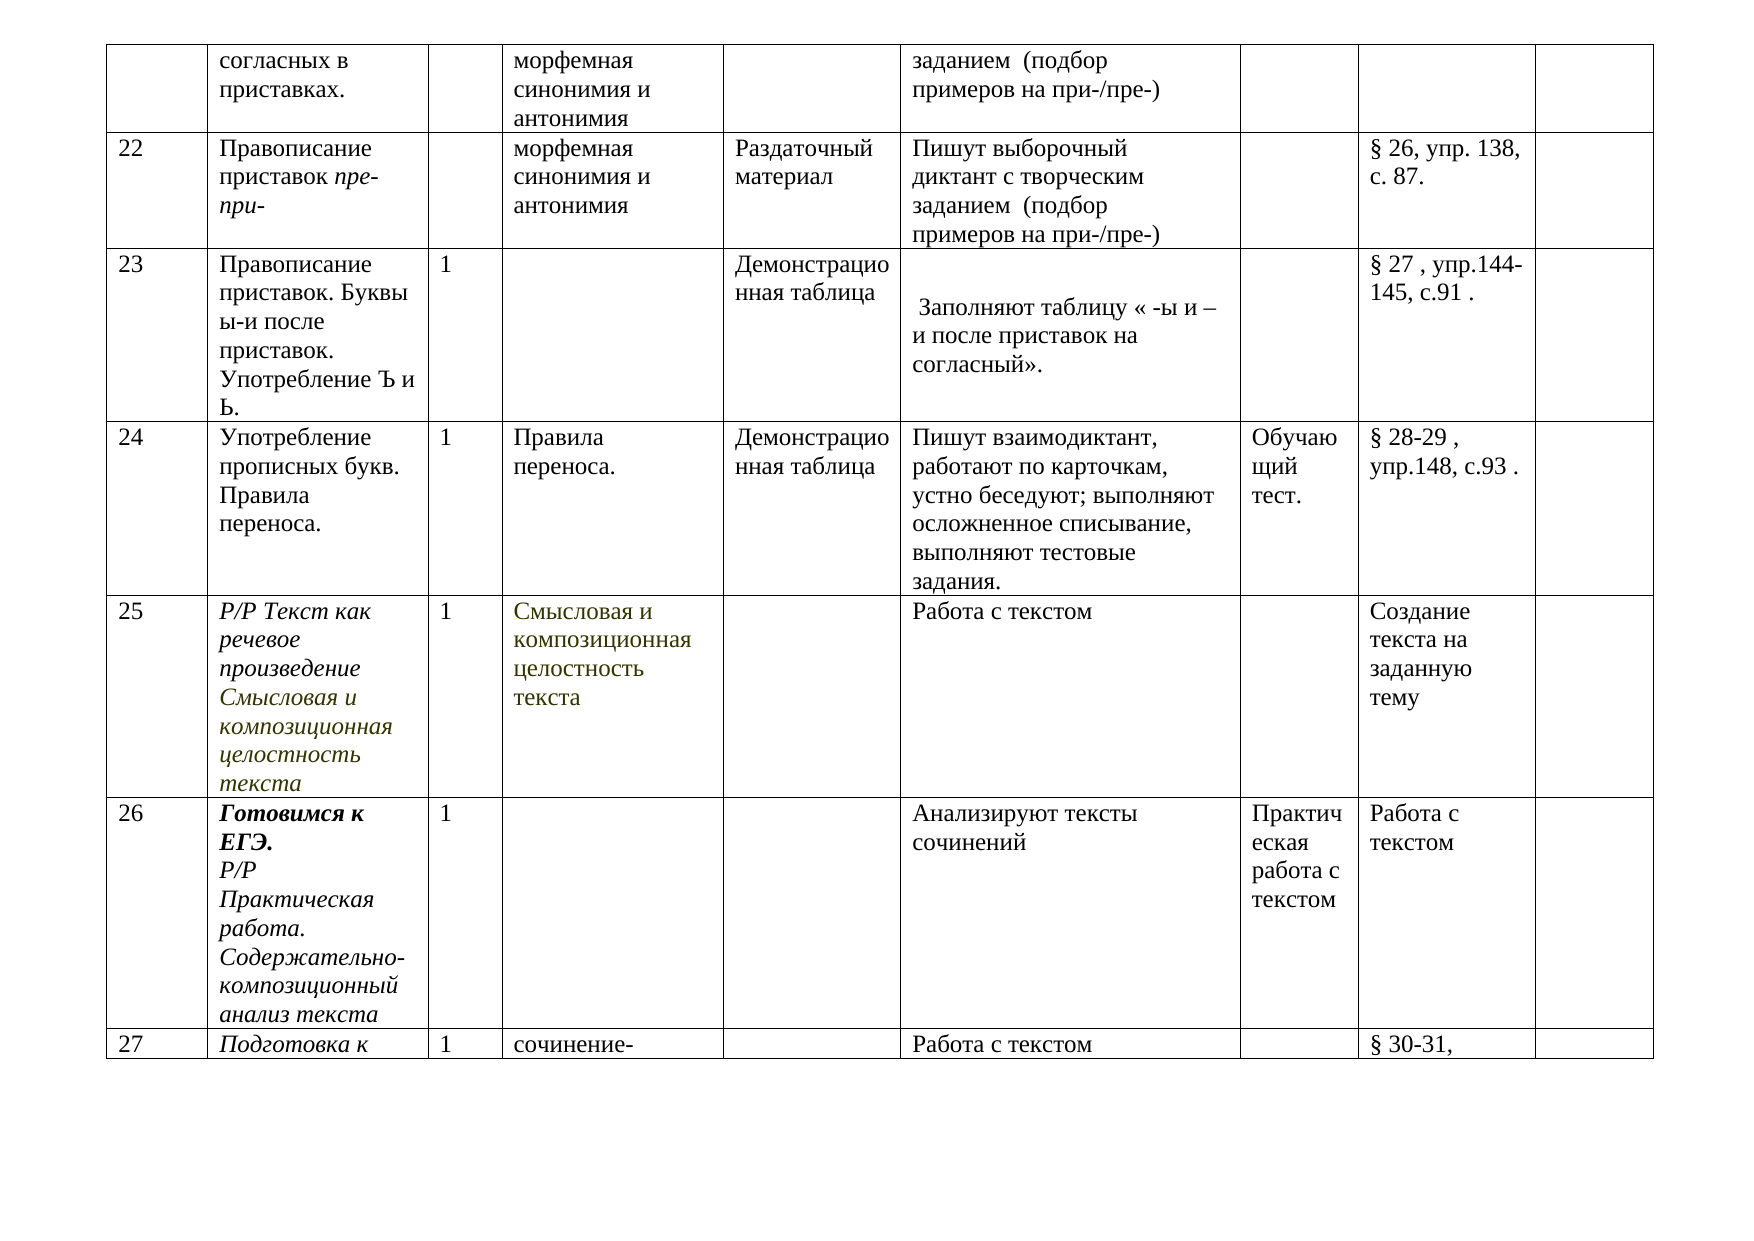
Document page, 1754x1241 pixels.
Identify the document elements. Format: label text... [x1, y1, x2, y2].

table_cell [208, 45, 428, 132]
table_cell § 26, упр. 138, с. 87. [1359, 133, 1535, 248]
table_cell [503, 45, 723, 132]
table_cell 26 [107, 798, 207, 1028]
table_cell [1536, 422, 1653, 595]
table_cell Готовимся к ЕГЭ. Р/Р Практическая работа. Содержательно-композиционный анализ текста [208, 798, 428, 1028]
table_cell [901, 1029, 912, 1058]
table_cell 1 [429, 249, 502, 421]
table_cell [1241, 249, 1358, 421]
table_cell морфемная синонимия и антонимия [503, 133, 723, 248]
table_cell § 27 , упр.144-145, с.91 . [1359, 249, 1535, 421]
table_cell 1 [429, 798, 502, 1028]
table_cell [1536, 45, 1653, 132]
table_cell Практическая работа с текстом [1241, 798, 1358, 1028]
table_cell Употребление прописных букв. Правила переноса. [208, 422, 428, 595]
table_cell 1 [429, 1029, 502, 1058]
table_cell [1359, 45, 1535, 132]
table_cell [503, 1029, 723, 1058]
table_cell Демонстрационная таблица [724, 249, 900, 421]
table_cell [901, 45, 1240, 132]
table_cell [1536, 1029, 1653, 1058]
table_cell Правописание приставок пре-при- [208, 133, 428, 248]
table_cell Смысловая и композиционная целостность текста [503, 596, 723, 797]
table_cell Р/Р Текст как речевое произведение Смысловая и композиционная целостность текста [208, 596, 428, 797]
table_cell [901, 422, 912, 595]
table_cell 25 [107, 596, 207, 797]
table_cell 1 [429, 596, 502, 797]
table_cell [1241, 596, 1358, 797]
table_cell Правописание приставок. Буквы ы-и после приставок. Употребление Ъ и Ь. [208, 249, 428, 421]
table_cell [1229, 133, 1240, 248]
table_cell Создание текста на заданную тему [1359, 596, 1535, 797]
table_cell Раздаточный материал [724, 133, 900, 248]
table_cell [724, 45, 900, 132]
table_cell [208, 1029, 428, 1058]
table_cell [429, 133, 502, 248]
table_cell 22 [107, 133, 207, 248]
table_cell 1 [429, 422, 502, 595]
table_cell Правила переноса. [503, 422, 723, 595]
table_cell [1359, 1029, 1535, 1058]
table_cell [724, 596, 900, 797]
table_cell Анализируют тексты сочинений [901, 798, 1240, 1028]
table_cell Заполняют таблицу « -ы и –и после приставок на согласный». [901, 249, 1240, 421]
table_cell [724, 1029, 900, 1058]
table_cell [1536, 249, 1653, 421]
table_cell [1241, 133, 1358, 248]
table_cell Демонстрационная таблица [724, 422, 900, 595]
table_cell [1347, 1029, 1358, 1058]
table_cell Работа с текстом [901, 596, 1240, 797]
table_cell [1536, 798, 1653, 1028]
table_cell Обучающий тест. [1241, 422, 1358, 595]
table_cell Работа с текстом [1359, 798, 1535, 1028]
table_cell [1241, 1029, 1252, 1058]
table_cell [724, 798, 900, 1028]
table_cell § 28-29 , упр.148, с.93 . [1359, 422, 1535, 595]
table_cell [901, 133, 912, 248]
table_cell [1241, 45, 1358, 132]
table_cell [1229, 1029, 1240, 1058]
table_cell [503, 249, 723, 421]
table_cell 1 [429, 45, 502, 132]
table_cell 27 [107, 1029, 207, 1058]
table_cell [503, 798, 723, 1028]
table_cell 23 [107, 249, 207, 421]
table_cell [1536, 596, 1653, 797]
table_cell 24 [107, 422, 207, 595]
table_cell [1536, 133, 1653, 248]
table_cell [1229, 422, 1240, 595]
table_cell 21 [107, 45, 207, 132]
